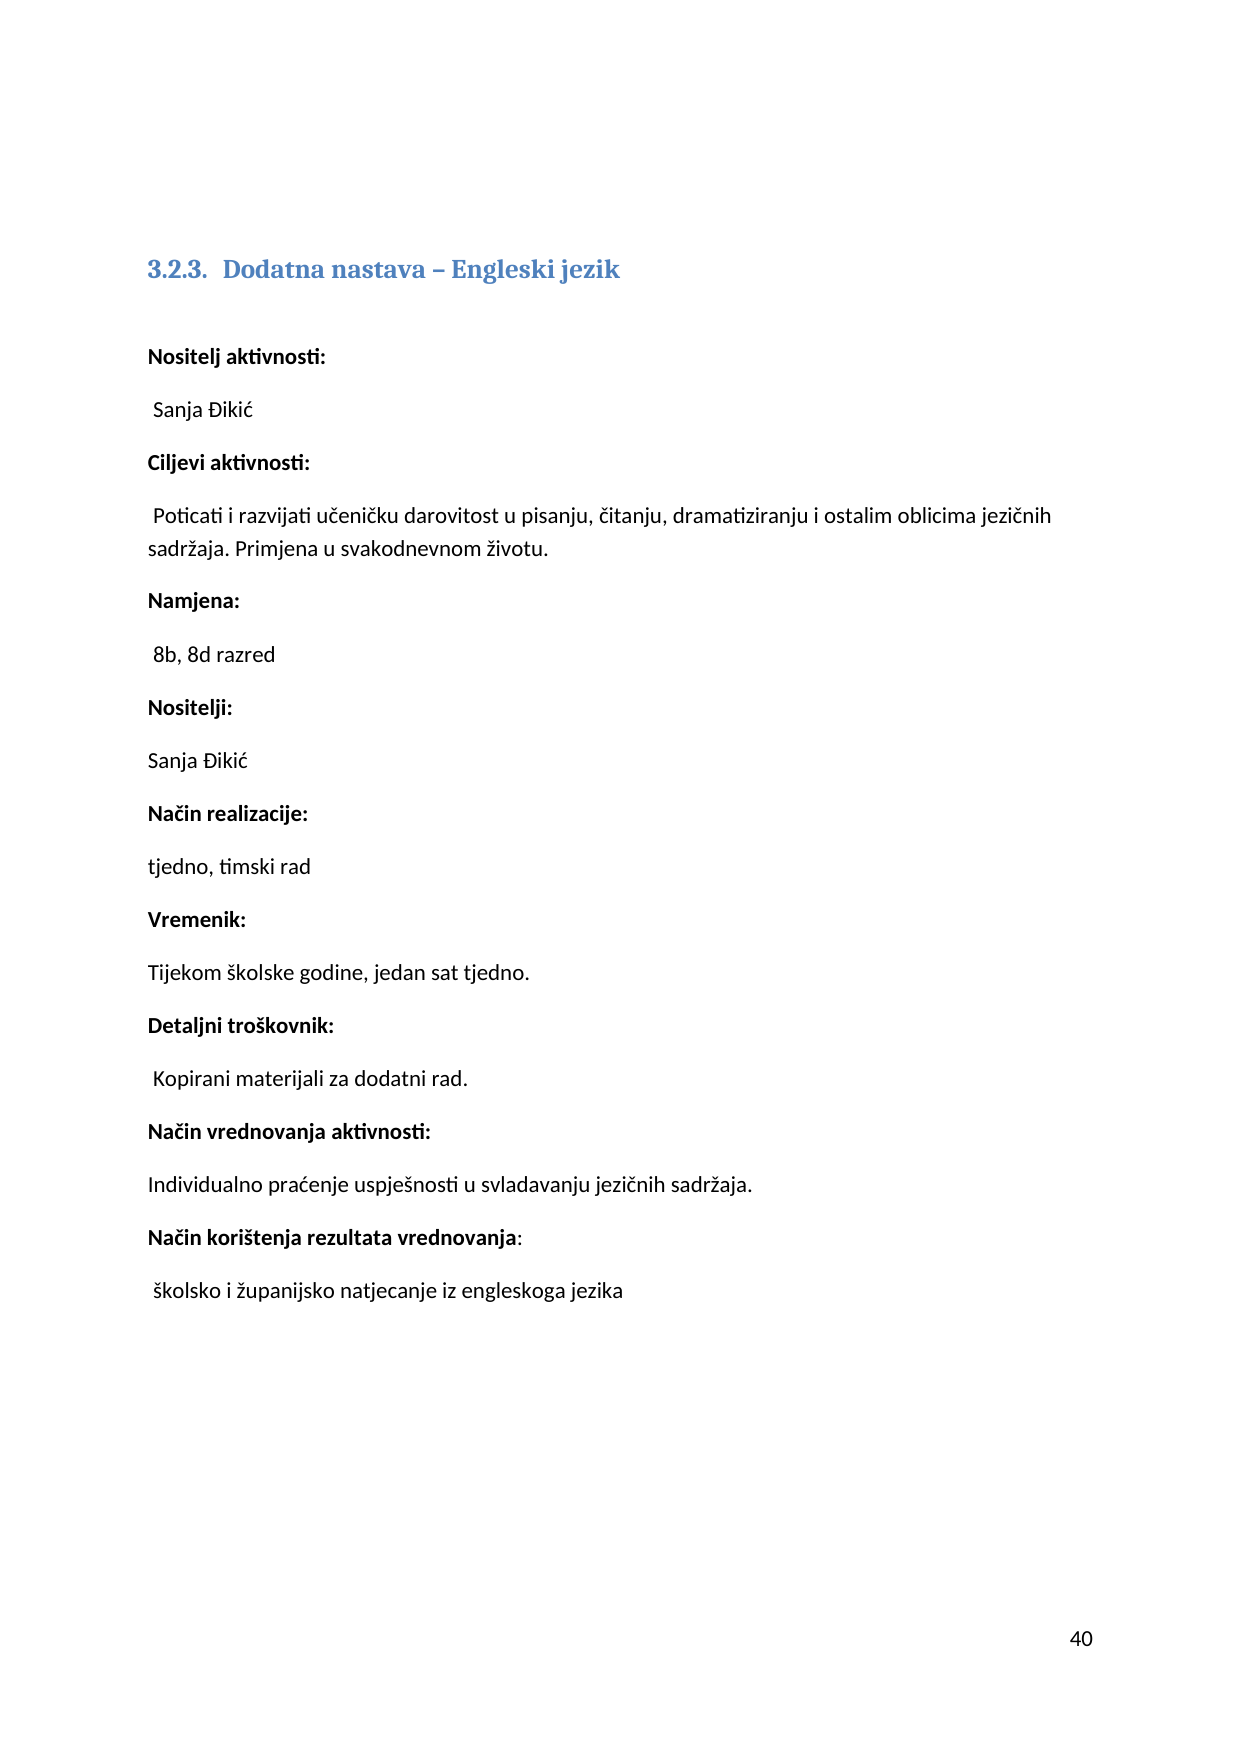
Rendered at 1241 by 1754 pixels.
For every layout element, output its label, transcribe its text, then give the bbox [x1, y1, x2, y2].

text Sanja Đikić [148, 395, 1093, 423]
subtitle Dodatna nastava – Engleski jezik [148, 254, 1093, 285]
text Tijekom školske godine, jedan sat tjedno. [148, 958, 1093, 986]
text školsko i županijsko natjecanje iz engleskoga jezika [148, 1276, 1093, 1304]
text 8b, 8d razred [148, 640, 1093, 668]
text Način vrednovanja aktivnosti: [148, 1117, 1093, 1145]
text tjedno, timski rad [148, 852, 1093, 880]
text Poticati i razvijati učeničku darovitost u pisanju, čitanju, dramatiziranju i ostalim oblicima jezičnih sadržaja. Primjena u svakodnevnom životu. [148, 501, 1093, 562]
text Način realizacije: [148, 799, 1093, 827]
text Kopirani materijali za dodatni rad. [148, 1064, 1093, 1092]
text Namjena: [148, 587, 1093, 615]
text Nositelj aktivnosti: [148, 342, 1093, 370]
text Individualno praćenje uspješnosti u svladavanju jezičnih sadržaja. [148, 1170, 1093, 1198]
text Detaljni troškovnik: [148, 1011, 1093, 1039]
text Način korištenja rezultata vrednovanja: [148, 1223, 1093, 1251]
text Ciljevi aktivnosti: [148, 448, 1093, 476]
text Nositelji: [148, 693, 1093, 721]
text Vremenik: [148, 905, 1093, 933]
text Sanja Đikić [148, 746, 1093, 774]
